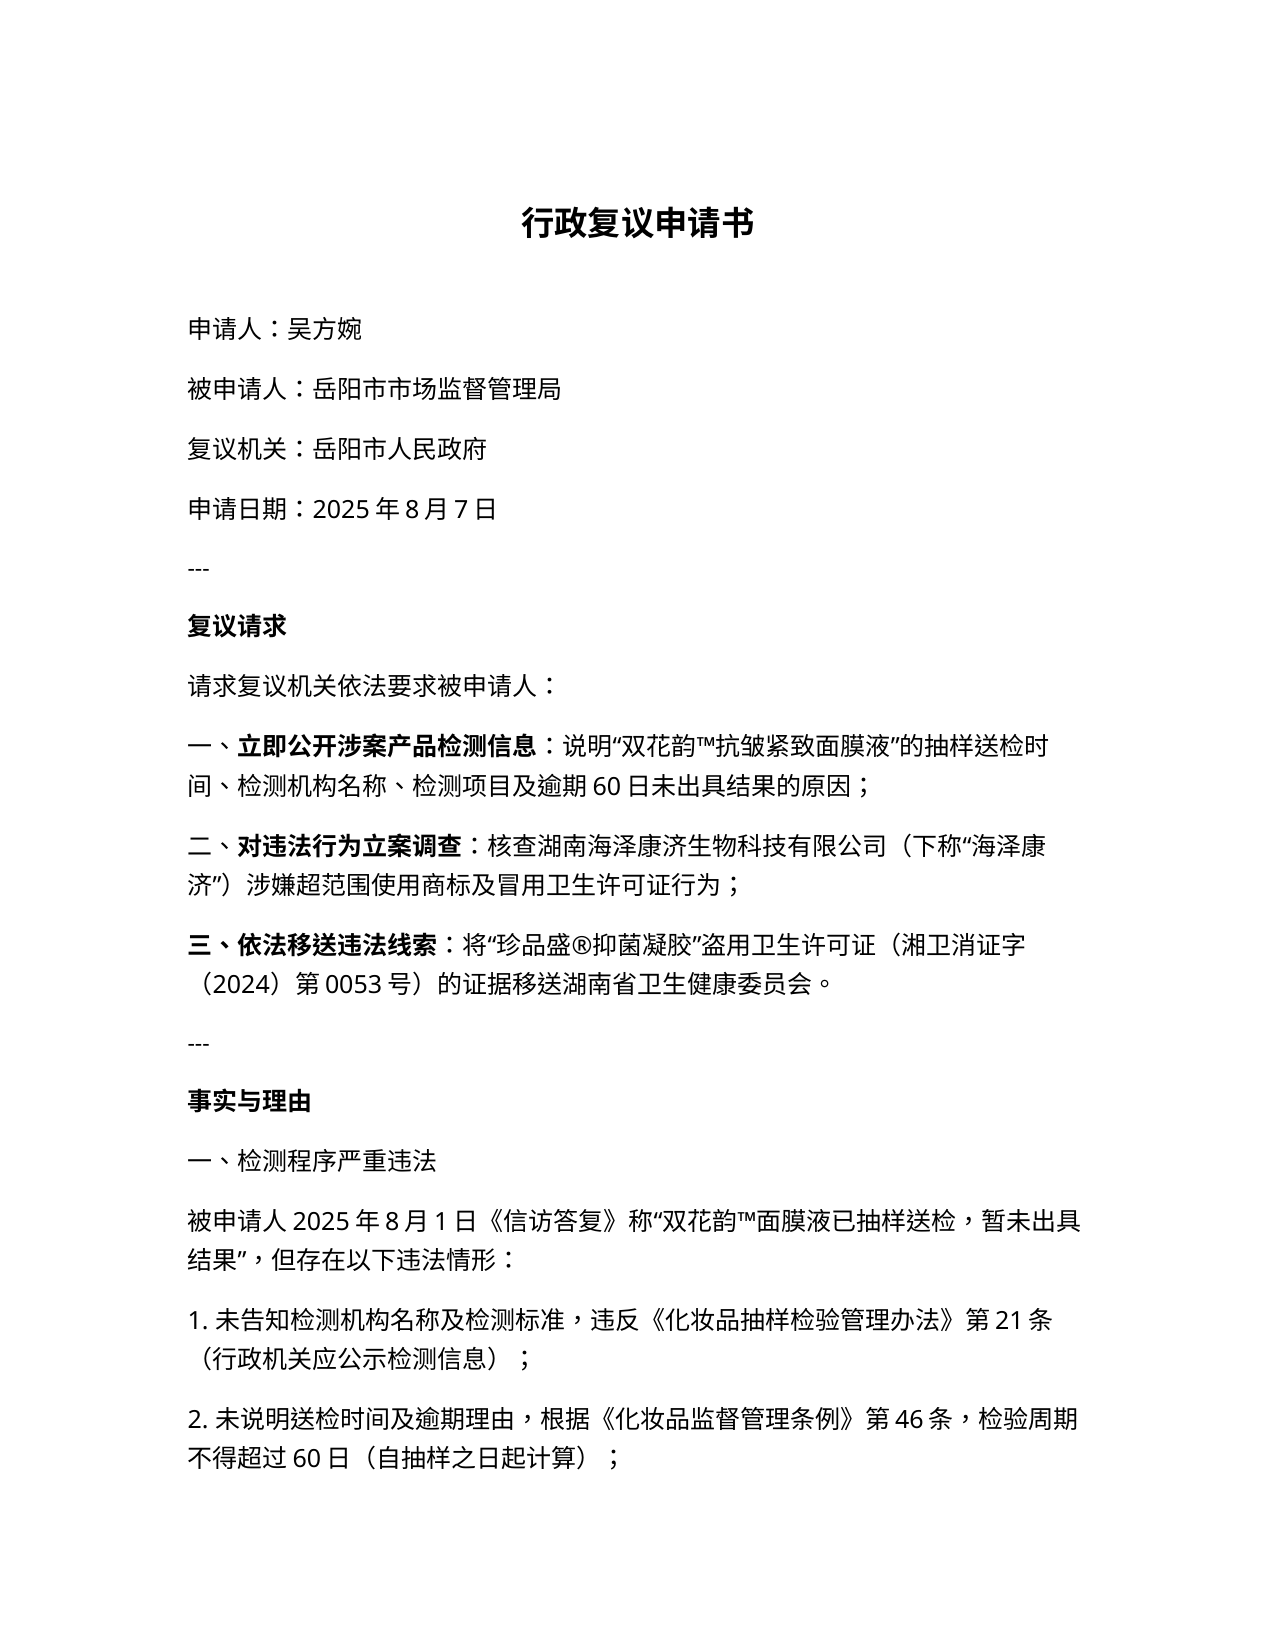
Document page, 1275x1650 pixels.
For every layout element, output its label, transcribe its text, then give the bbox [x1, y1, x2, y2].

text 一、立即公开涉案产品检测信息：说明“双花韵™抗皱紧致面膜液”的抽样送检时间、检测机构名称、检测项目及逾期60日未出具结果的原因； [187, 729, 1087, 802]
text 2. 未说明送检时间及逾期理由，根据《化妆品监督管理条例》第46条，检验周期不得超过60日（自抽样之日起计算）； [187, 1402, 1087, 1475]
text 被申请人：岳阳市市场监督管理局 [187, 372, 1087, 406]
text 三、依法移送违法线索：将“珍品盛®抑菌凝胶”盗用卫生许可证（湘卫消证字（2024）第0053号）的证据移送湖南省卫生健康委员会。 [187, 927, 1087, 1001]
text --- [187, 552, 1087, 583]
text 事实与理由 [187, 1083, 1087, 1117]
text --- [187, 1026, 1087, 1058]
text 被申请人2025年8月1日《信访答复》称“双花韵™面膜液已抽样送检，暂未出具结果”，但存在以下违法情形： [187, 1203, 1087, 1276]
text 申请人：吴方婉 [187, 312, 1087, 346]
text 申请日期：2025年8月7日 [187, 492, 1087, 526]
text 复议机关：岳阳市人民政府 [187, 432, 1087, 466]
text 一、检测程序严重违法 [187, 1143, 1087, 1177]
text 复议请求 [187, 609, 1087, 643]
text 请求复议机关依法要求被申请人： [187, 669, 1087, 703]
subtitle 行政复议申请书 [187, 200, 1087, 245]
text 二、对违法行为立案调查：核查湖南海泽康济生物科技有限公司（下称“海泽康济”）涉嫌超范围使用商标及冒用卫生许可证行为； [187, 828, 1087, 901]
text 1. 未告知检测机构名称及检测标准，违反《化妆品抽样检验管理办法》第21条（行政机关应公示检测信息）； [187, 1302, 1087, 1376]
